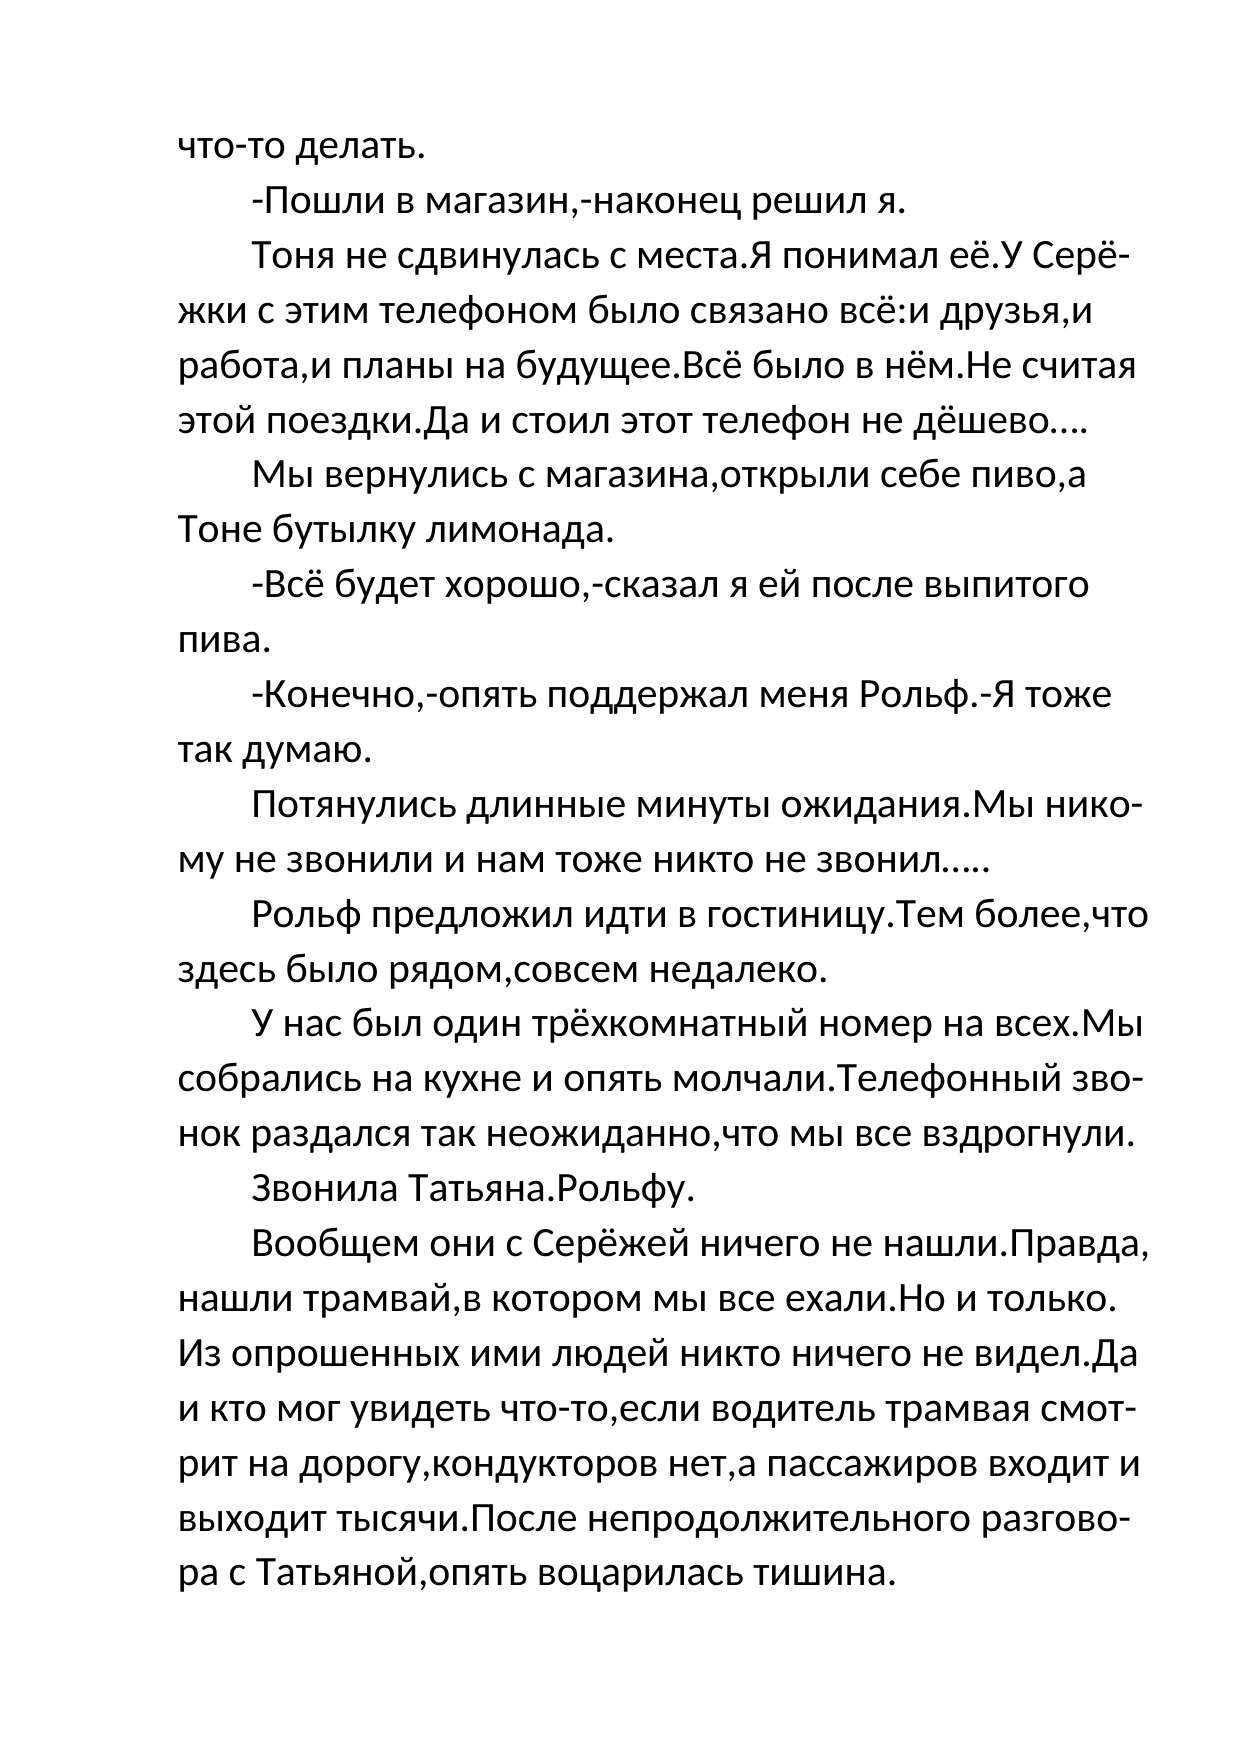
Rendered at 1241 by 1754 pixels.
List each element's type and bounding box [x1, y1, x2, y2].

text [177, 118, 1152, 1596]
